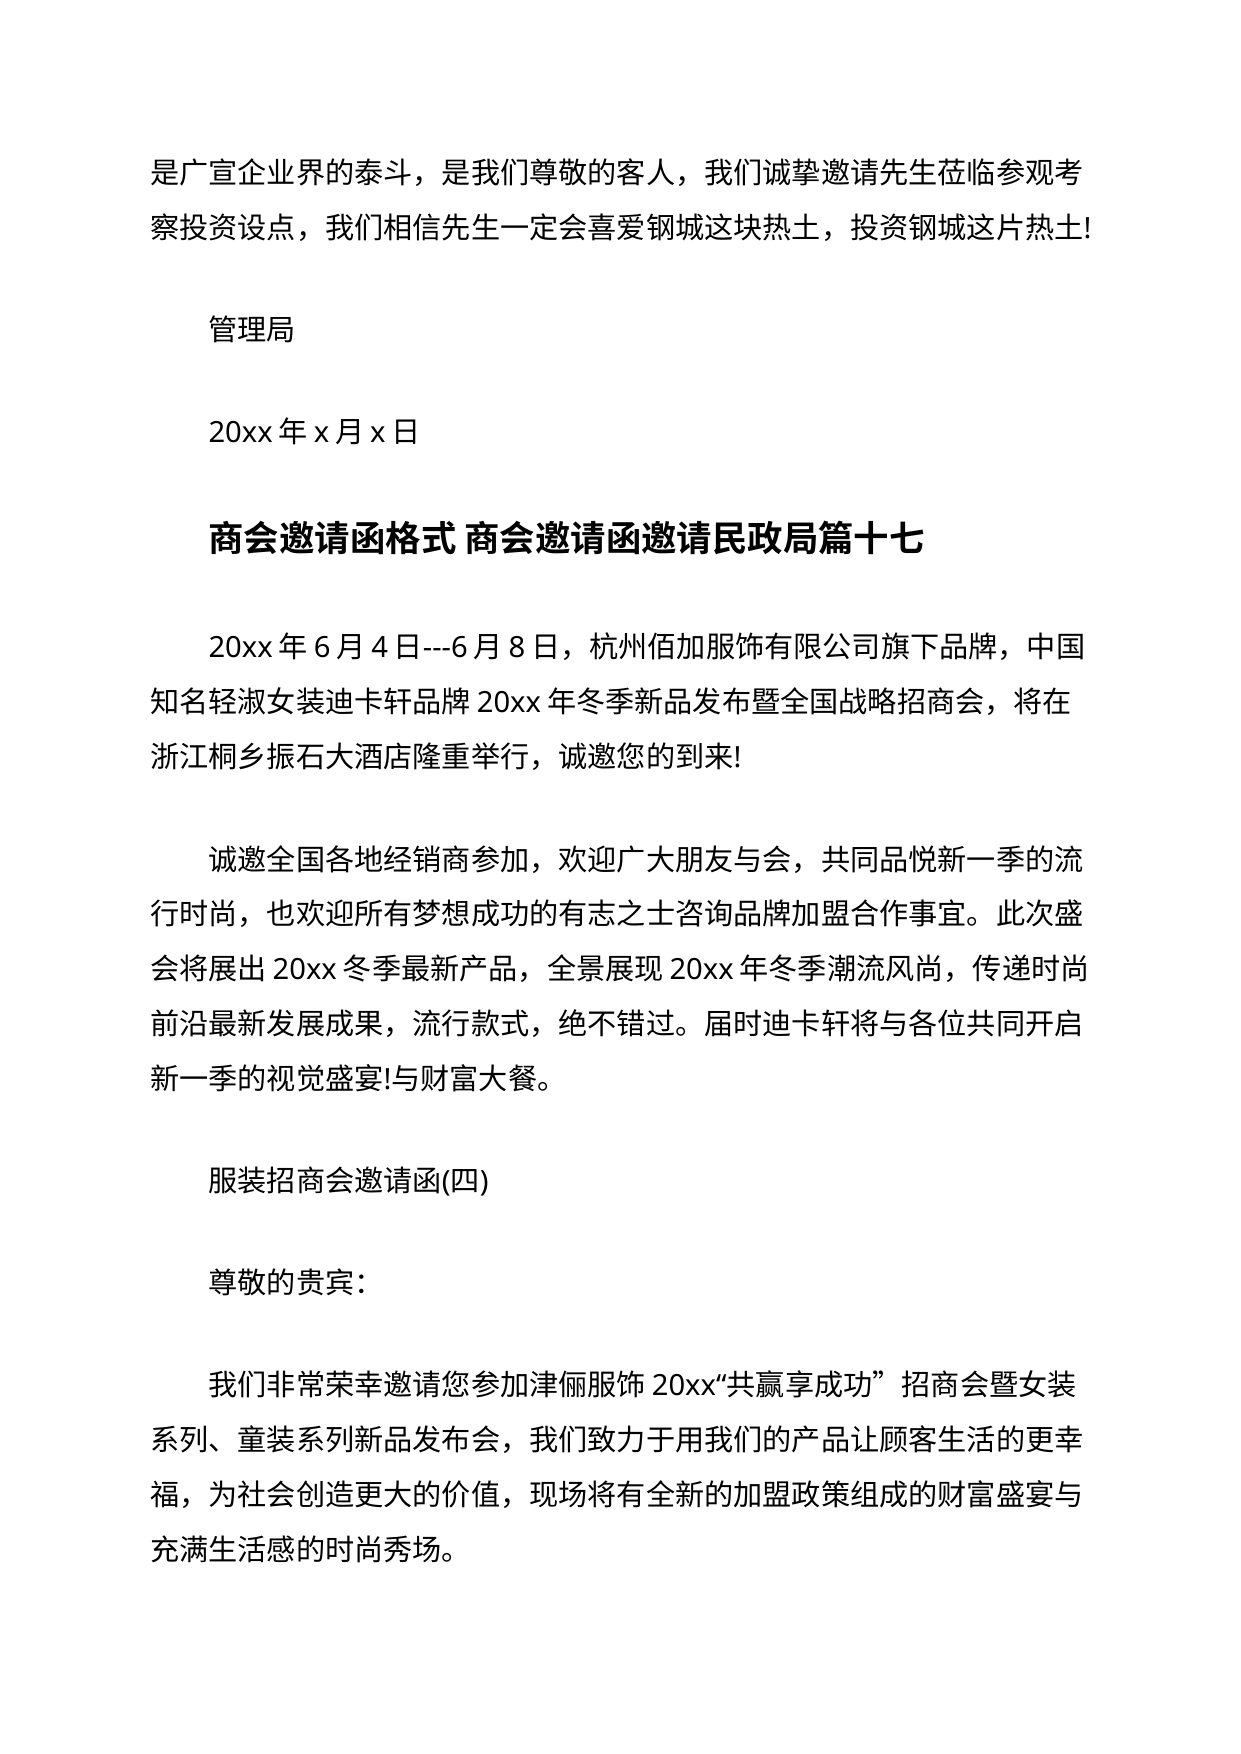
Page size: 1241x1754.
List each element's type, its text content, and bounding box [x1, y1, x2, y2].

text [150, 150, 1090, 247]
text 服装招商会邀请函(四) [150, 1158, 1090, 1200]
text 我们非常荣幸邀请您参加津俪服饰20xx“共赢享成功”招商会暨女装系列、童装系列新品发布会，我们致力于用我们的产品让顾客生活的更幸福，为社会创造更大的价值，现场将有全新的加盟政策组成的财富盛宴与充满生活感的时尚秀场。 [150, 1361, 1090, 1568]
text 20xx年6月4日---6月8日，杭州佰加服饰有限公司旗下品牌，中国知名轻淑女装迪卡轩品牌20xx年冬季新品发布暨全国战略招商会，将在浙江桐乡振石大酒店隆重举行，诚邀您的到来! [150, 624, 1090, 776]
text 20xx年x月x日 [150, 409, 1090, 451]
text 商会邀请函格式 商会邀请函邀请民政局篇十七 [150, 511, 1090, 562]
text 管理局 [150, 307, 1090, 349]
text 尊敬的贵宾： [150, 1260, 1090, 1302]
text 诚邀全国各地经销商参加，欢迎广大朋友与会，共同品悦新一季的流行时尚，也欢迎所有梦想成功的有志之士咨询品牌加盟合作事宜。此次盛会将展出20xx冬季最新产品，全景展现20xx年冬季潮流风尚，传递时尚前沿最新发展成果，流行款式，绝不错过。届时迪卡轩将与各位共同开启新一季的视觉盛宴!与财富大餐。 [150, 836, 1090, 1098]
